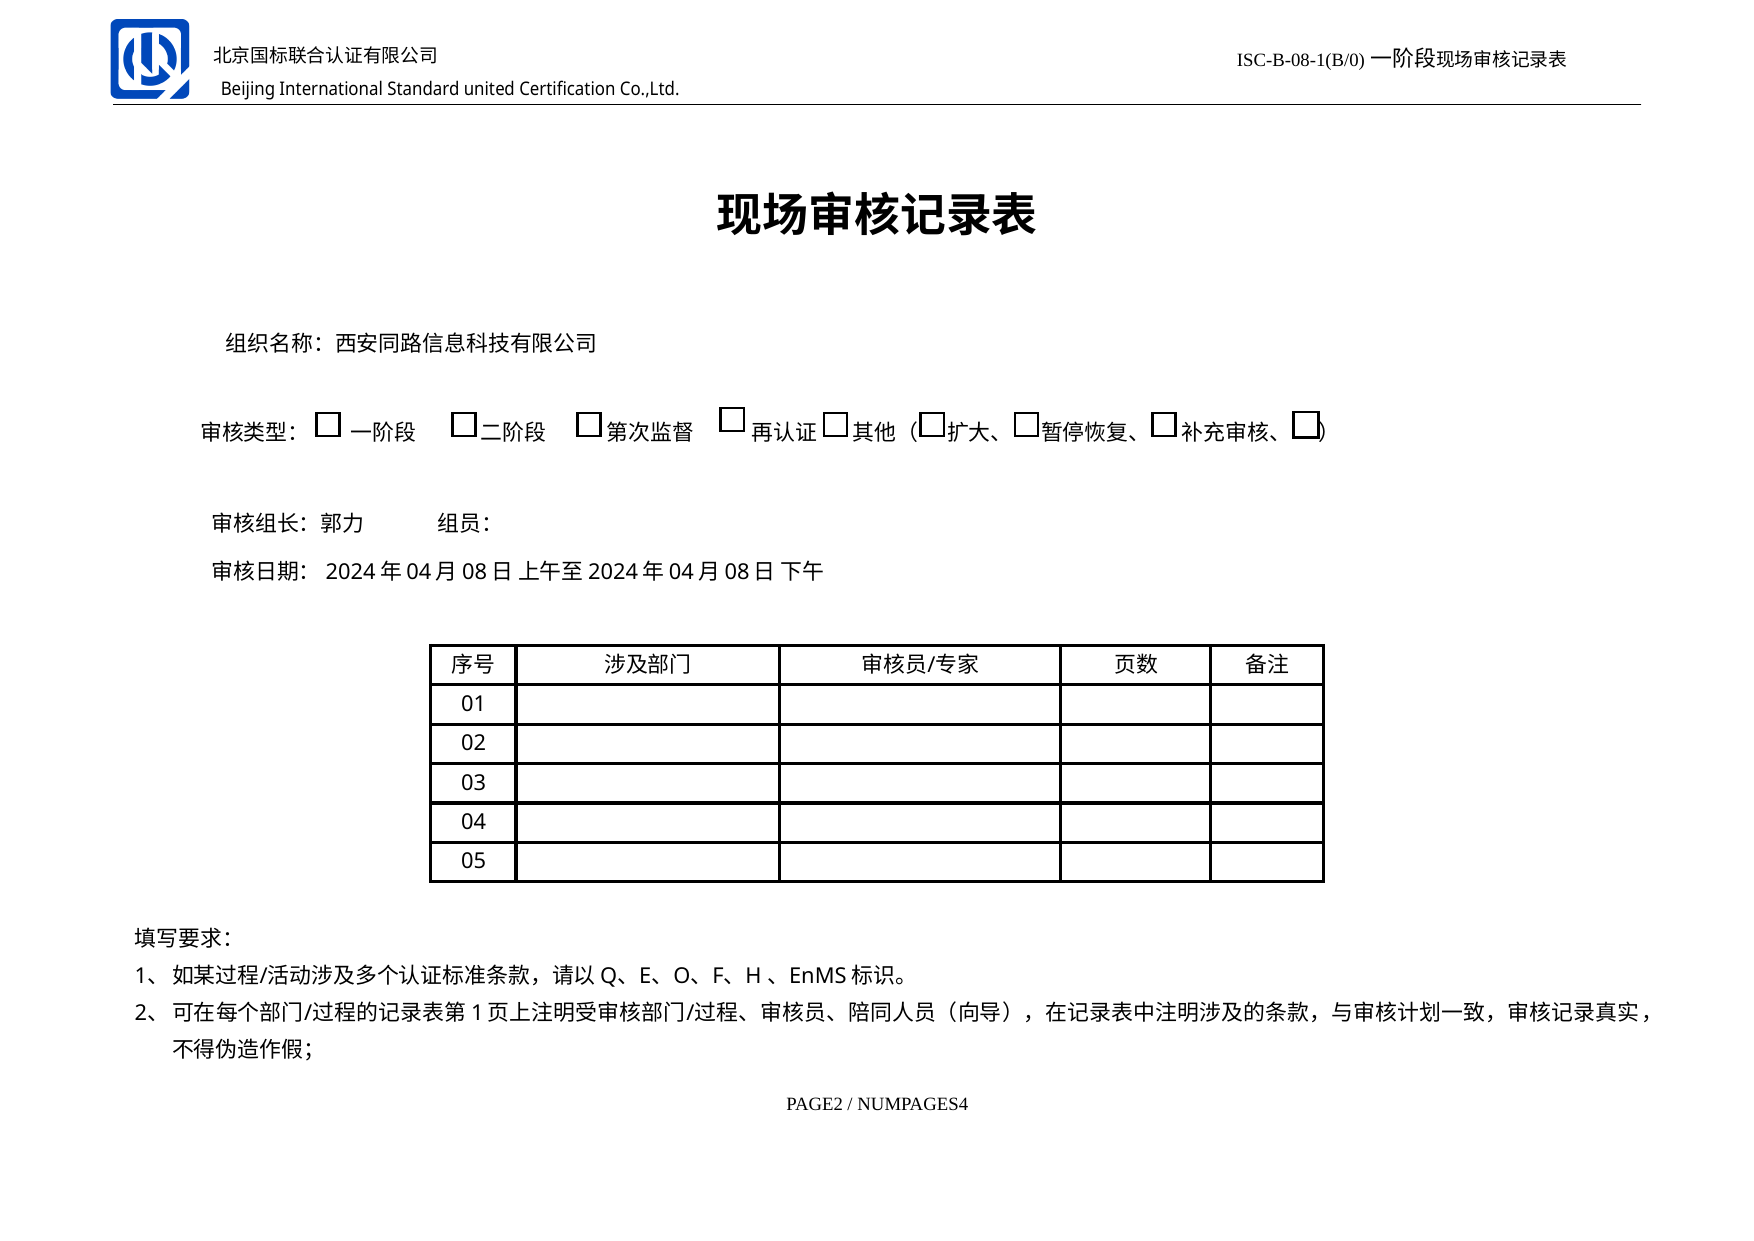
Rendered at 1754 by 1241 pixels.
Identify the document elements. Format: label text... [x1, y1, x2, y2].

table_cell [1212, 844, 1322, 880]
table_header 备注 [1212, 647, 1322, 683]
text 审核组长：郭力 组员： [112, 506, 1641, 538]
table_cell [518, 805, 778, 841]
text 组织名称：西安同路信息科技有限公司 [112, 326, 1641, 358]
table_cell [518, 686, 778, 723]
table_header 涉及部门 [518, 647, 778, 683]
table_cell [781, 686, 1059, 723]
list 如某过程/活动涉及多个认证标准条款，请以Q、E、O、F、H 、EnMS标识。 [134, 957, 1641, 990]
table_cell 03 [432, 765, 514, 801]
table_cell [1212, 805, 1322, 841]
table_header 页数 [1062, 647, 1209, 683]
table_cell 04 [432, 805, 514, 841]
text 现场审核记录表 [112, 163, 1641, 261]
table_cell 02 [432, 726, 514, 762]
table_cell [518, 765, 778, 801]
table_cell [1212, 686, 1322, 723]
table_cell [781, 805, 1059, 841]
list 可在每个部门/过程的记录表第1页上注明受审核部门/过程、审核员、陪同人员（向导），在记录表中注明涉及的条款，与审核计划一致，审核记录真实，不得伪造作假； [134, 994, 1641, 1064]
text 审核日期： 2024年04月08日 上午至2024年04月08日 下午 [112, 554, 1641, 587]
table_cell [518, 726, 778, 762]
table_cell [1062, 726, 1209, 762]
table_cell [781, 726, 1059, 762]
table_header 审核员/专家 [781, 647, 1059, 683]
table_cell 05 [432, 844, 514, 880]
table_cell [1212, 726, 1322, 762]
text 审核类型： 一阶段 二阶段 第次监督 再认证 其他（扩大、暂停恢复、补充审核、） [112, 399, 1641, 464]
table_cell [781, 844, 1059, 880]
table_cell [1062, 765, 1209, 801]
table_cell [1212, 765, 1322, 801]
table_cell 01 [432, 686, 514, 723]
table_header 序号 [432, 647, 514, 683]
picture [110, 19, 190, 99]
table_cell [518, 844, 778, 880]
table_cell [1062, 805, 1209, 841]
table_cell [1062, 844, 1209, 880]
table_cell [1062, 686, 1209, 723]
table_cell [781, 765, 1059, 801]
text 填写要求： [112, 920, 1641, 953]
